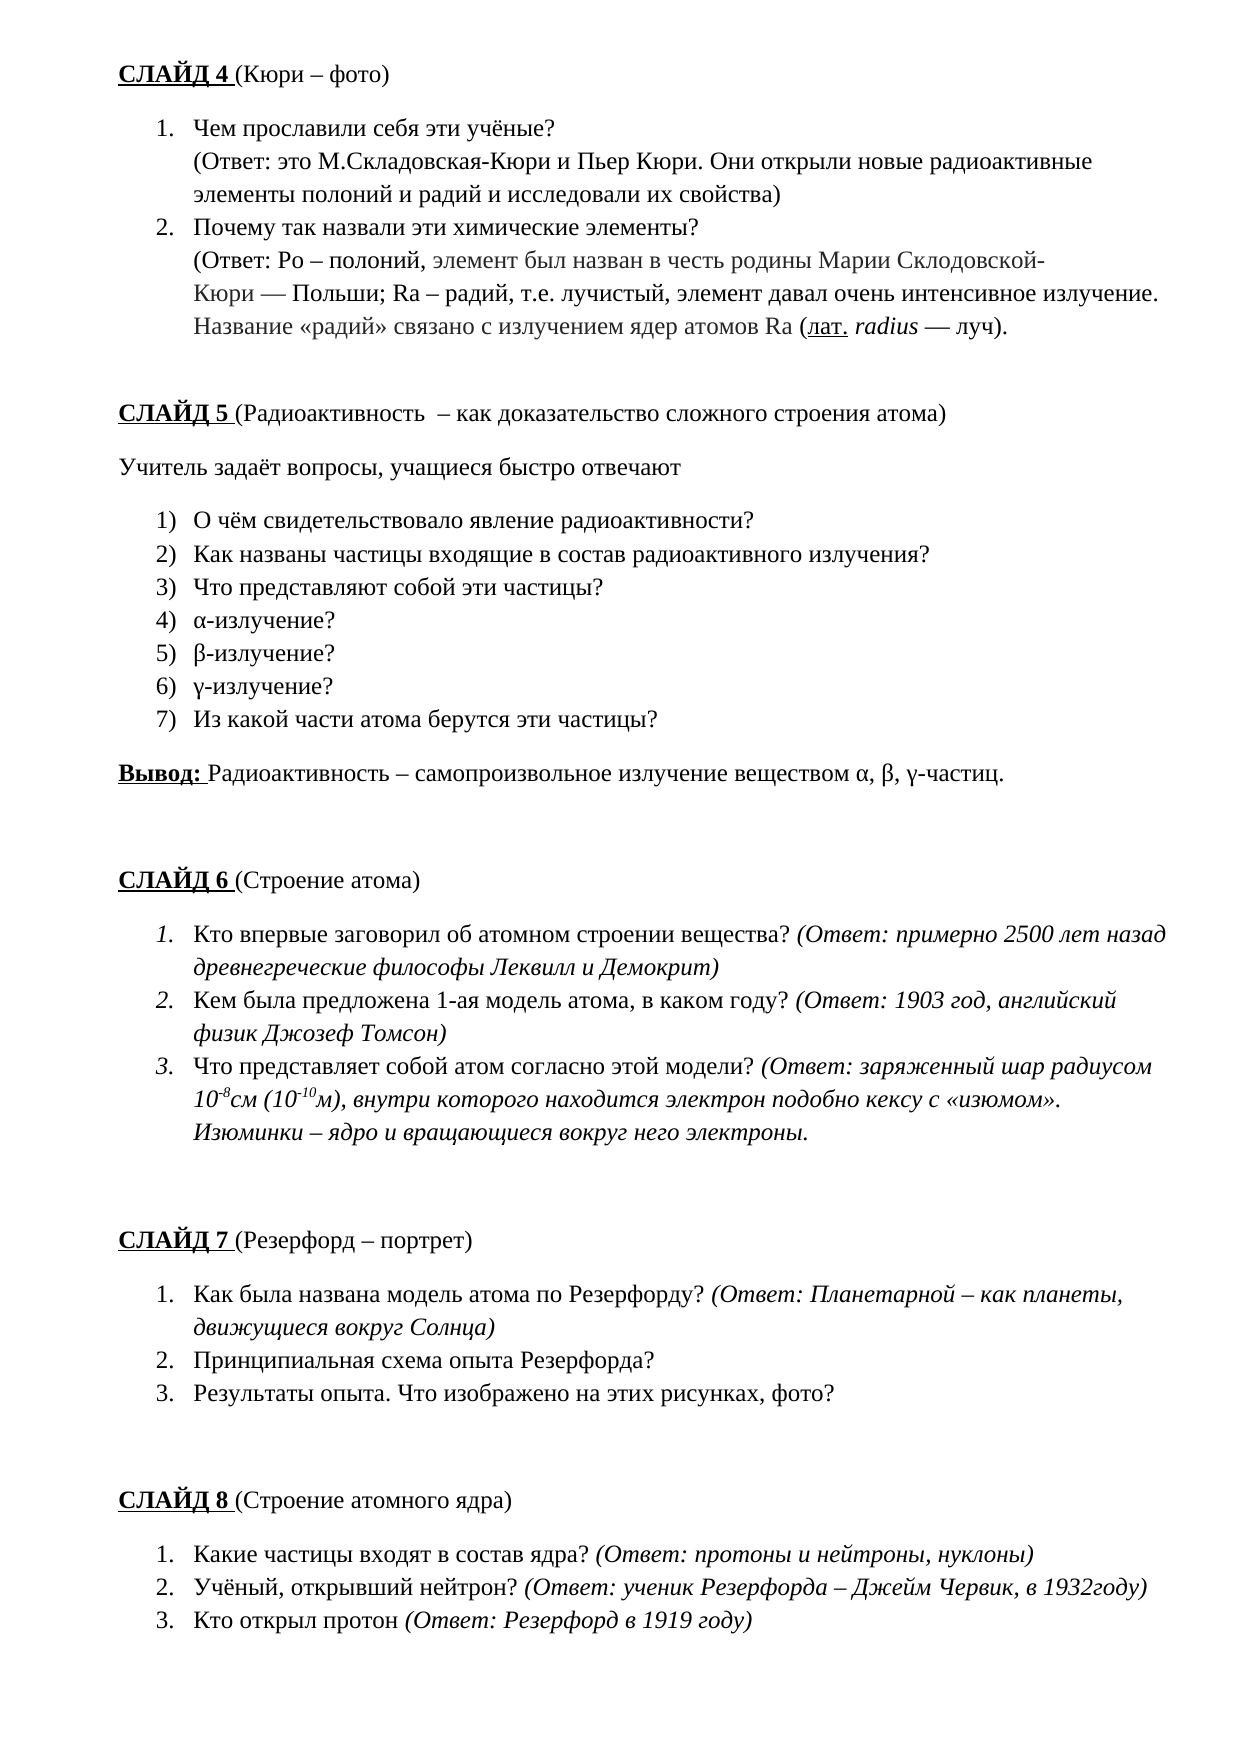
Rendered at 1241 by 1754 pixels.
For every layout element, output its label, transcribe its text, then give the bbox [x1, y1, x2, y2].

list β-излучение? [156, 638, 1167, 666]
text Учитель задаёт вопросы, учащиеся быстро отвечают [118, 452, 1167, 481]
list Чем прославили себя эти учёные? [156, 113, 1167, 142]
list Результаты опыта. Что изображено на этих рисунках, фото? [156, 1378, 1167, 1407]
list Что представляет собой атом согласно этой модели? (Ответ: заряженный шар радиусом 10-8см (10-10м), внутри которого находится электрон подобно кексу с «изюмом». Изюминки – ядро и вращающиеся вокруг него электроны. [156, 1051, 1167, 1146]
list Что представляют собой эти частицы? [156, 572, 1167, 600]
text СЛАЙД 7 (Резерфорд – портрет) [118, 1225, 1167, 1254]
text СЛАЙД 8 (Строение атомного ядра) [118, 1486, 1167, 1514]
list Из какой части атома берутся эти частицы? [156, 704, 1167, 732]
text СЛАЙД 4 (Кюри – фото) [118, 59, 1167, 88]
list (Ответ: Po – полоний, элемент был назван в честь родины Марии Склодовской-Кюри — Польши; Ra – радий, т.е. лучистый, элемент давал очень интенсивное излучение. Название «радий» связано с излучением ядер атомов Ra (лат. radius — луч). [193, 245, 1167, 340]
list Какие частицы входят в состав ядра? (Ответ: протоны и нейтроны, нуклоны) [156, 1539, 1167, 1568]
list Принципиальная схема опыта Резерфорда? [156, 1345, 1167, 1374]
list Кем была предложена 1-ая модель атома, в каком году? (Ответ: 1903 год, английский физик Джозеф Томсон) [156, 985, 1167, 1047]
list Почему так назвали эти химические элементы? [156, 212, 1167, 241]
list О чём свидетельствовало явление радиоактивности? [156, 506, 1167, 534]
list γ-излучение? [156, 671, 1167, 699]
list α-излучение? [156, 605, 1167, 633]
list Как названы частицы входящие в состав радиоактивного излучения? [156, 539, 1167, 567]
text Вывод: Радиоактивность – самопроизвольное излучение веществом α, β, γ-частиц. [118, 758, 1167, 786]
list (Ответ: это М.Складовская-Кюри и Пьер Кюри. Они открыли новые радиоактивные элементы полоний и радий и исследовали их свойства) [193, 146, 1167, 208]
list Кто открыл протон (Ответ: Резерфорд в 1919 году) [156, 1606, 1167, 1634]
text СЛАЙД 6 (Строение атома) [118, 865, 1167, 894]
text СЛАЙД 5 (Радиоактивность – как доказательство сложного строения атома) [118, 398, 1167, 427]
list Как была названа модель атома по Резерфорду? (Ответ: Планетарной – как планеты, движущиеся вокруг Солнца) [156, 1279, 1167, 1341]
list Учёный, открывший нейтрон? (Ответ: ученик Резерфорда – Джейм Червик, в 1932году) [156, 1572, 1167, 1601]
list Кто впервые заговорил об атомном строении вещества? (Ответ: примерно 2500 лет назад древнегреческие философы Леквилл и Демокрит) [156, 919, 1167, 981]
